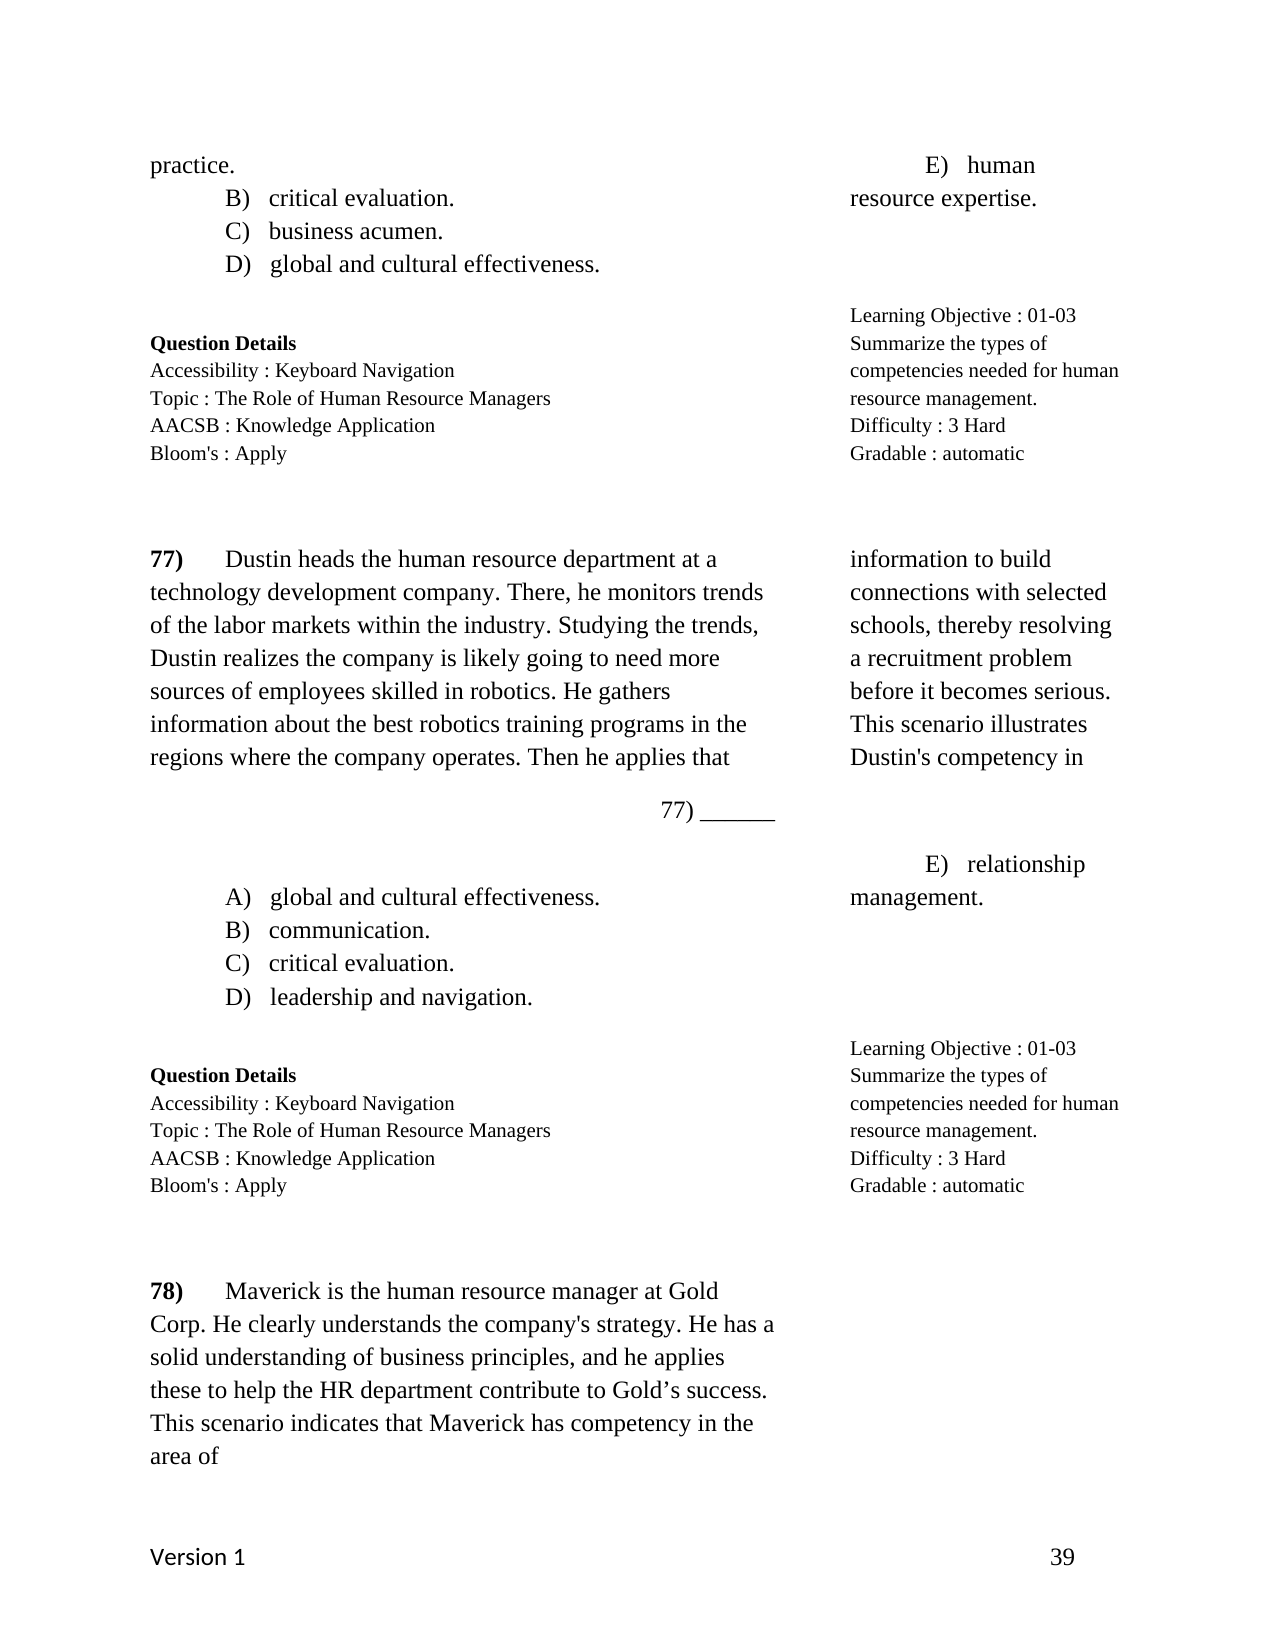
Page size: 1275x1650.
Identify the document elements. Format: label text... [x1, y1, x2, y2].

text 77) Dustin heads the human resource department at a technology development company. There, he monitors trends of the labor markets within the industry. Studying the trends, Dustin realizes the company is likely going to need more sources of employees skilled in robotics. He gathers information about the best robotics training programs in the regions where the company operates. Then he applies that information to build connections with selected schools, thereby resolving a recruitment problem before it becomes serious. This scenario illustrates Dustin's competency in [150, 544, 775, 771]
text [850, 150, 1125, 245]
text 77) ______ [150, 796, 775, 824]
text A) global and cultural effectiveness. B) communication. C) critical evaluation. D) leadership and navigation. E) relationship management. [850, 849, 1125, 944]
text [150, 150, 775, 278]
text 77) Dustin heads the human resource department at a technology development company. There, he monitors trends of the labor markets within the industry. Studying the trends, Dustin realizes the company is likely going to need more sources of employees skilled in robotics. He gathers information about the best robotics training programs in the regions where the company operates. Then he applies that information to build connections with selected schools, thereby resolving a recruitment problem before it becomes serious. This scenario illustrates Dustin's competency in [850, 544, 1125, 771]
text 78) Maverick is the human resource manager at Gold Corp. He clearly understands the company's strategy. He has a solid understanding of business principles, and he applies these to help the HR department contribute to Gold’s success. This scenario indicates that Maverick has competency in the area of [150, 1276, 775, 1470]
text A) global and cultural effectiveness. B) communication. C) critical evaluation. D) leadership and navigation. E) relationship management. [150, 849, 775, 1010]
